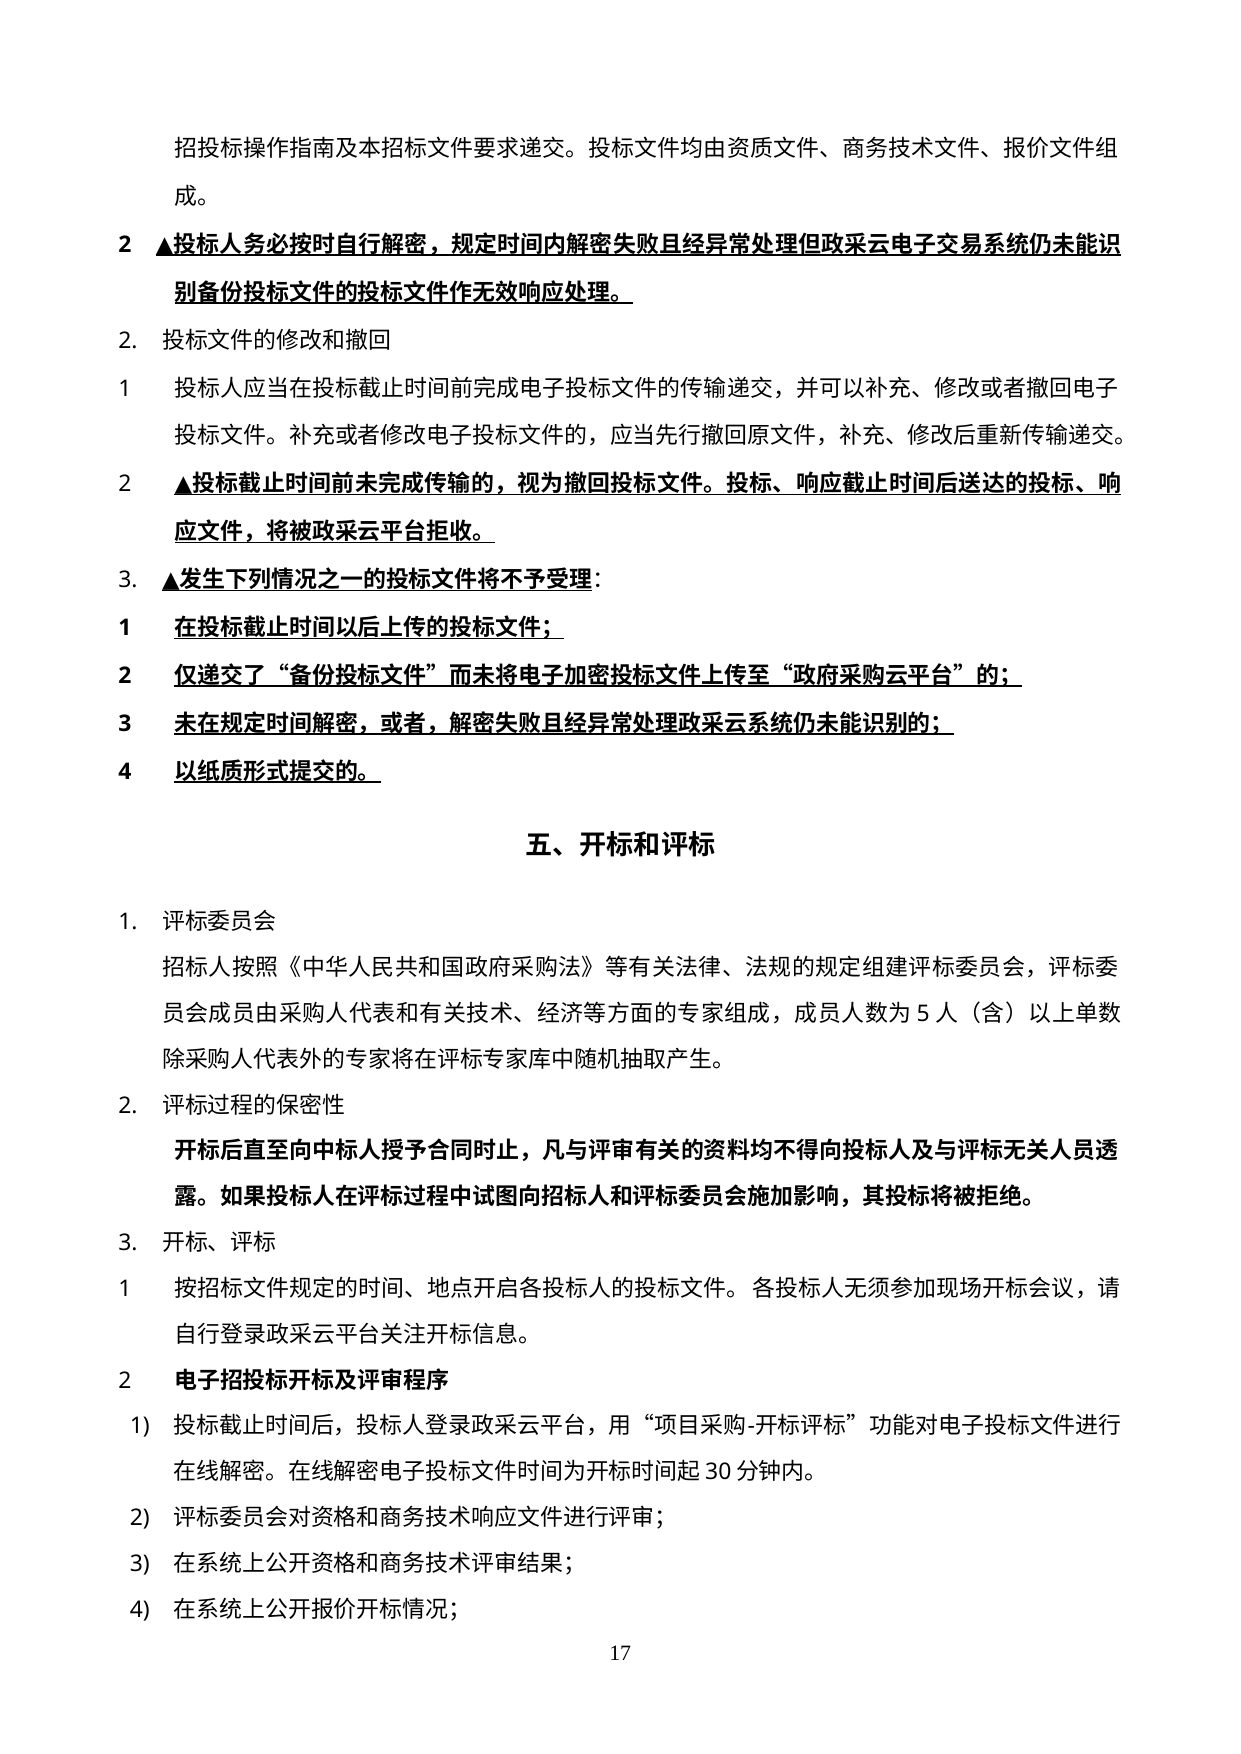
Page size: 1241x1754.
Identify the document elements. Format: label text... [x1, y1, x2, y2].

list 投标截止时间后，投标人登录政采云平台，用“项目采购-开标评标”功能对电子投标文件进行在线解密。在线解密电子投标文件时间为开标时间起30分钟内。 [129, 1397, 1122, 1489]
list 未在规定时间解密，或者，解密失败且经异常处理政采云系统仍未能识别的； [118, 693, 1122, 741]
list 在投标截止时间以后上传的投标文件； [118, 597, 1122, 645]
list 在系统上公开报价开标情况； [129, 1581, 1122, 1626]
list 投标人应当在投标截止时间前完成电子投标文件的传输递交，并可以补充、修改或者撤回电子投标文件。补充或者修改电子投标文件的，应当先行撤回原文件，补充、修改后重新传输递交。 [118, 358, 1122, 453]
text 五、开标和评标 [118, 818, 1122, 864]
list 评标委员会 [118, 893, 1122, 939]
text 开标后直至向中标人授予合同时止，凡与评审有关的资料均不得向投标人及与评标无关人员透露。如果投标人在评标过程中试图向招标人和评标委员会施加影响，其投标将被拒绝。 [174, 1122, 1122, 1214]
list 投标文件的修改和撤回 [118, 310, 1122, 358]
list 电子招投标开标及评审程序 [118, 1351, 1122, 1397]
list 在系统上公开资格和商务技术评审结果； [129, 1535, 1122, 1581]
list 评标委员会对资格和商务技术响应文件进行评审； [129, 1489, 1122, 1535]
list 以纸质形式提交的。 [118, 741, 1122, 789]
text 招标人按照《中华人民共和国政府采购法》等有关法律、法规的规定组建评标委员会，评标委员会成员由采购人代表和有关技术、经济等方面的专家组成，成员人数为5人（含）以上单数，除采购人代表外的专家将在评标专家库中随机抽取产生。 [162, 939, 1122, 1076]
list 按招标文件规定的时间、地点开启各投标人的投标文件。各投标人无须参加现场开标会议，请自行登录政采云平台关注开标信息。 [118, 1260, 1122, 1351]
list ▲投标人务必按时自行解密，规定时间内解密失败且经异常处理但政采云电子交易系统仍未能识别备份投标文件的投标文件作无效响应处理。 [118, 214, 1122, 310]
list 仅递交了“备份投标文件”而未将电子加密投标文件上传至“政府采购云平台”的； [118, 645, 1122, 693]
list ▲投标截止时间前未完成传输的，视为撤回投标文件。投标、响应截止时间后送达的投标、响应文件，将被政采云平台拒收。 [118, 453, 1122, 549]
list ▲发生下列情况之一的投标文件将不予受理： [118, 549, 1122, 597]
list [118, 118, 1122, 214]
list 开标、评标 [118, 1214, 1122, 1260]
list 评标过程的保密性 [118, 1076, 1122, 1122]
